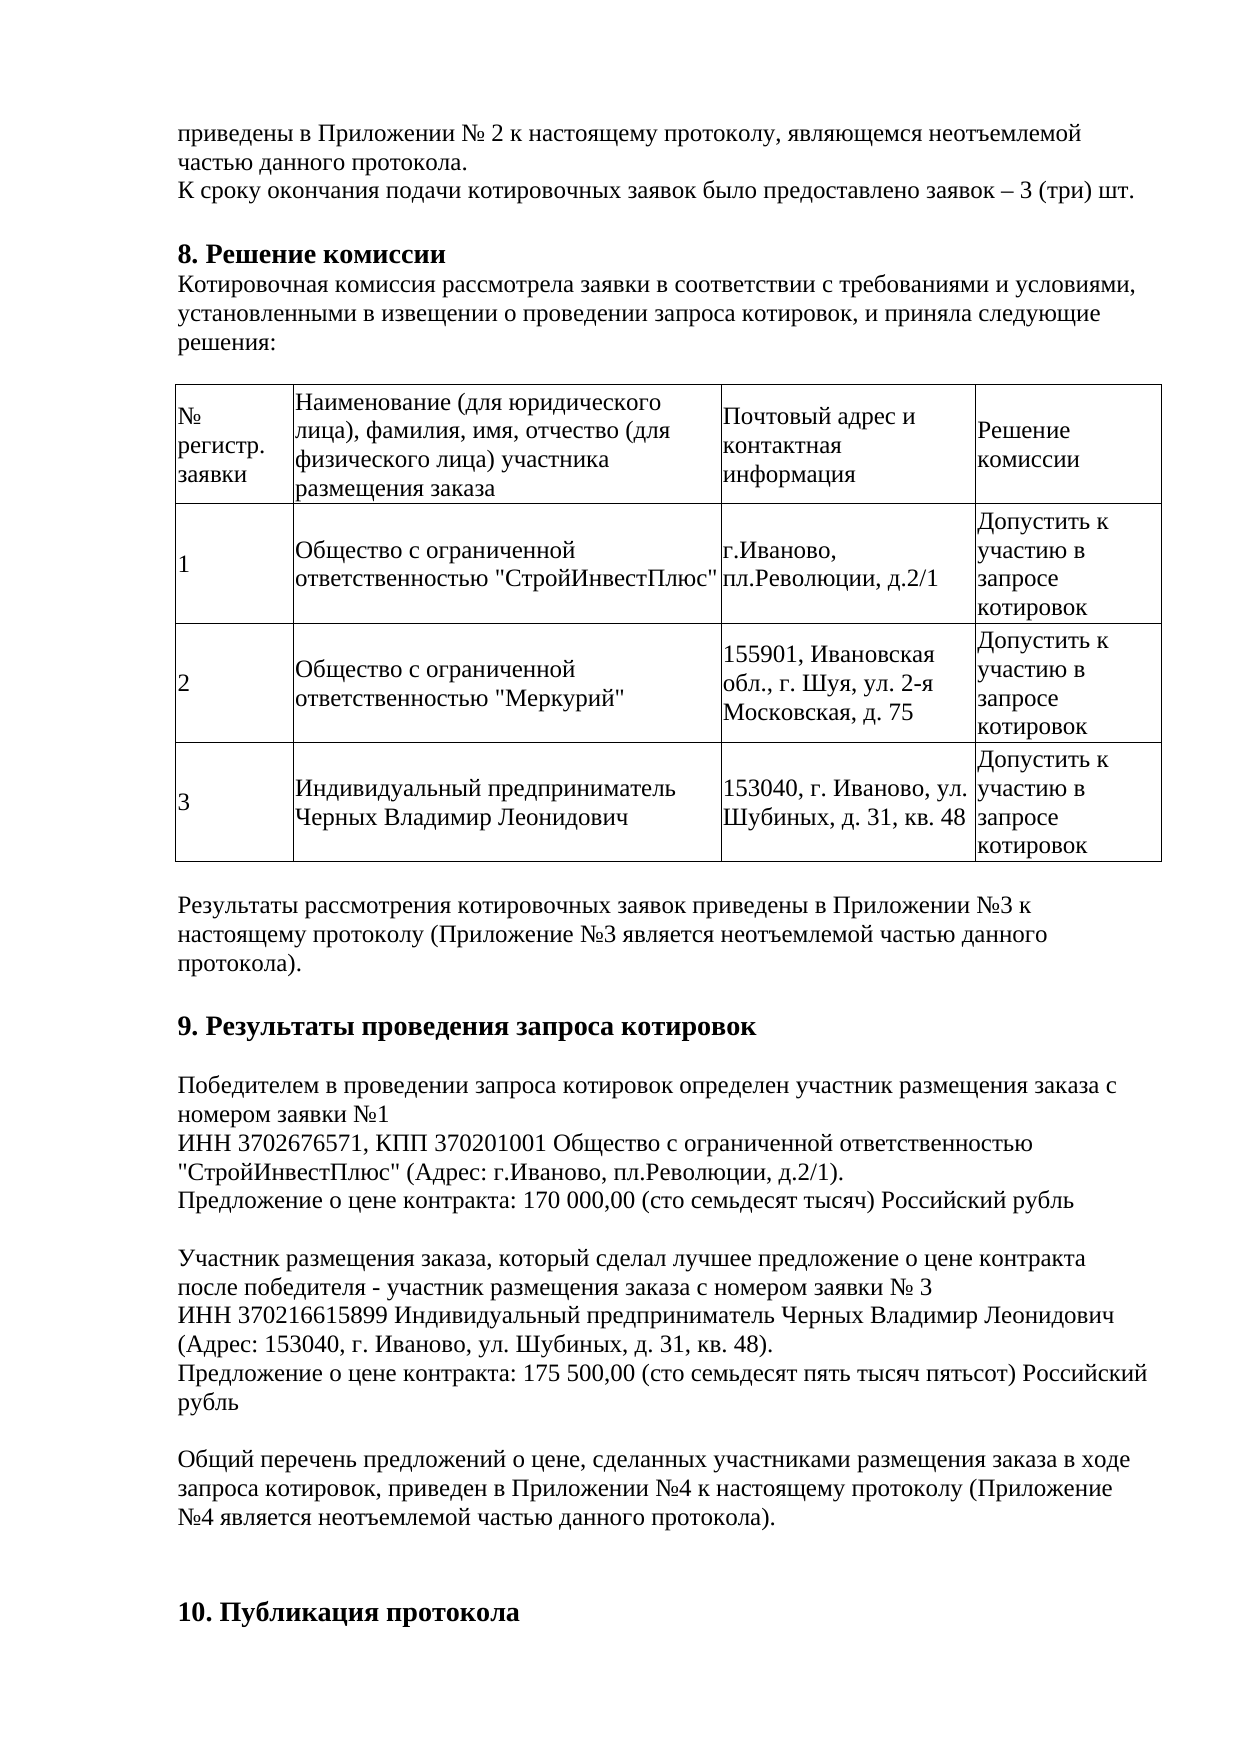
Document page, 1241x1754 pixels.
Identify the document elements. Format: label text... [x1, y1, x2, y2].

text К сроку окончания подачи котировочных заявок было предоставлено заявок – 3 (три) шт. [177, 176, 1152, 204]
table_header № регистр. заявки [176, 385, 293, 503]
table_cell г.Иваново, пл.Революции, д.2/1 [722, 504, 975, 622]
text 10. Публикация протокола [177, 1595, 1152, 1628]
text 9. Результаты проведения запроса котировок [177, 1009, 1152, 1042]
table_cell 155901, Ивановская обл., г. Шуя, ул. 2-я Московская, д. 75 [722, 624, 975, 742]
table_cell Общество с ограниченной ответственностью "Меркурий" [294, 624, 721, 742]
table_cell Допустить к участию в запросе котировок [976, 624, 1161, 742]
text Результаты рассмотрения котировочных заявок приведены в Приложении №3 к настоящему протоколу (Приложение №3 является неотъемлемой частью данного протокола). [177, 891, 1152, 977]
table_header Почтовый адрес и контактная информация [722, 385, 975, 503]
text Котировочная комиссия рассмотрела заявки в соответствии с требованиями и условиями, установленными в извещении о проведении запроса котировок, и приняла следующие решения: [177, 269, 1152, 355]
table_cell 2 [176, 624, 293, 742]
table_cell Общество с ограниченной ответственностью "СтройИнвестПлюс" [294, 504, 721, 622]
table_cell 1 [176, 504, 293, 622]
text 8. Решение комиссии [177, 237, 1152, 269]
table_cell 3 [176, 743, 293, 861]
table_header Решение комиссии [976, 385, 1161, 503]
table_cell Допустить к участию в запросе котировок [976, 504, 1161, 622]
table_cell Индивидуальный предприниматель Черных Владимир Леонидович [294, 743, 721, 861]
text Победителем в проведении запроса котировок определен участник размещения заказа с номером заявки №1 ИНН 3702676571, КПП 370201001 Общество с ограниченной ответственностью "СтройИнвестПлюс" (Адрес: г.Иваново, пл.Революции, д.2/1). Предложение о цене контракта: 170 000,00 (сто семьдесят тысяч) Российский рубль Участник размещения заказа, который сделал лучшее предложение о цене контракта после победителя - участник размещения заказа с номером заявки № 3 ИНН 370216615899 Индивидуальный предприниматель Черных Владимир Леонидович (Адрес: 153040, г. Иваново, ул. Шубиных, д. 31, кв. 48). Предложение о цене контракта: 175 500,00 (сто семьдесят пять тысяч пятьсот) Российский рубль Общий перечень предложений о цене, сделанных участниками размещения заказа в ходе запроса котировок, приведен в Приложении №4 к настоящему протоколу (Приложение №4 является неотъемлемой частью данного протокола). [177, 1042, 1152, 1530]
table_cell 153040, г. Иваново, ул. Шубиных, д. 31, кв. 48 [722, 743, 975, 861]
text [177, 118, 1152, 176]
table_header Наименование (для юридического лица), фамилия, имя, отчество (для физического лица) участника размещения заказа [294, 385, 721, 503]
table_cell Допустить к участию в запросе котировок [976, 743, 1161, 861]
